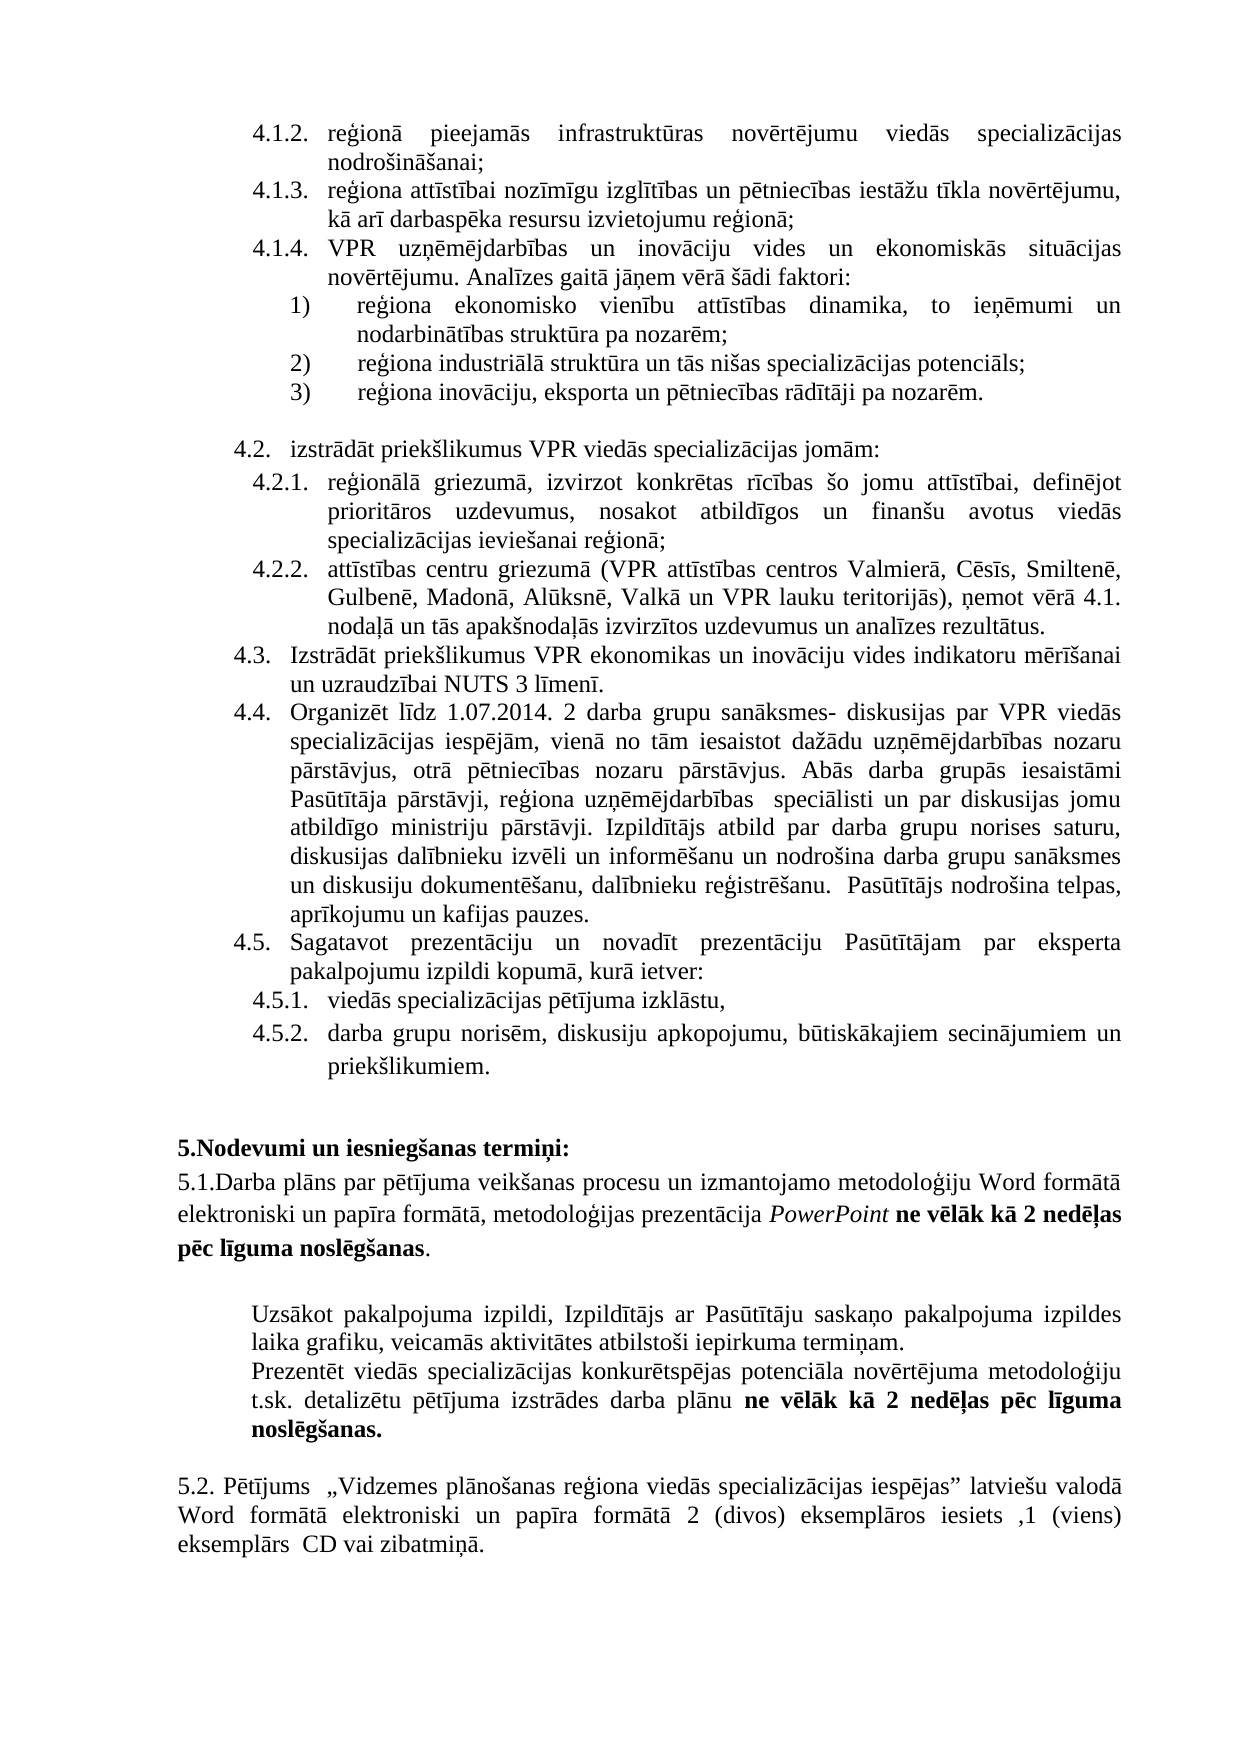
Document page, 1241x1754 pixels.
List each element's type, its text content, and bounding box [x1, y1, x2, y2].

list reģiona inovāciju, eksporta un pētniecības rādītāji pa nozarēm. [290, 377, 1122, 406]
list reģiona industriālā struktūra un tās nišas specializācijas potenciāls; [290, 348, 1122, 377]
list darba grupu norisēm, diskusiju apkopojumu, būtiskākajiem secinājumiem un priekšlikumiem. [252, 1018, 1122, 1080]
text Prezentēt viedās specializācijas konkurētspējas potenciāla novērtējuma metodoloģiju t.sk. detalizētu pētījuma izstrādes darba plānu ne vēlāk kā 2 nedēļas pēc līguma noslēgšanas. [251, 1356, 1122, 1442]
text Uzsākot pakalpojuma izpildi, Izpildītājs ar Pasūtītāju saskaņo pakalpojuma izpildes laika grafiku, veicamās aktivitātes atbilstoši iepirkuma termiņam. [251, 1299, 1122, 1356]
text 5.2. Pētījums „Vidzemes plānošanas reģiona viedās specializācijas iespējas” latviešu valodā Word formātā elektroniski un papīra formātā 2 (divos) eksemplāros iesiets ,1 (viens) eksemplārs CD vai zibatmiņā. [177, 1471, 1122, 1557]
list reģiona ekonomisko vienību attīstības dinamika, to ieņēmumi un nodarbinātības struktūra pa nozarēm; [289, 291, 1122, 348]
list VPR uzņēmējdarbības un inovāciju vides un ekonomiskās situācijas novērtējumu. Analīzes gaitā jāņem vērā šādi faktori: [252, 233, 1122, 291]
list attīstības centru griezumā (VPR attīstības centros Valmierā, Cēsīs, Smiltenē, Gulbenē, Madonā, Alūksnē, Valkā un VPR lauku teritorijās), ņemot vērā 4.1. nodaļā un tās apakšnodaļās izvirzītos uzdevumus un analīzes rezultātus. [252, 554, 1122, 640]
list viedās specializācijas pētījuma izklāstu, [252, 985, 1122, 1014]
list Sagatavot prezentāciju un novadīt prezentāciju Pasūtītājam par eksperta pakalpojumu izpildi kopumā, kurā ietver: [233, 927, 1122, 985]
list Organizēt līdz 1.07.2014. 2 darba grupu sanāksmes- diskusijas par VPR viedās specializācijas iespējām, vienā no tām iesaistot dažādu uzņēmējdarbības nozaru pārstāvjus, otrā pētniecības nozaru pārstāvjus. Abās darba grupās iesaistāmi Pasūtītāja pārstāvji, reģiona uzņēmējdarbības speciālisti un par diskusijas jomu atbildīgo ministriju pārstāvji. Izpildītājs atbild par darba grupu norises saturu, diskusijas dalībnieku izvēli un informēšanu un nodrošina darba grupu sanāksmes un diskusiju dokumentēšanu, dalībnieku reģistrēšanu. Pasūtītājs nodrošina telpas, aprīkojumu un kafijas pauzes. [233, 697, 1122, 927]
text 5.1.Darba plāns par pētījuma veikšanas procesu un izmantojamo metodoloģiju Word formātā elektroniski un papīra formātā, metodoloģijas prezentācija PowerPoint ne vēlāk kā 2 nedēļas pēc līguma noslēgšanas. [177, 1167, 1122, 1261]
list reģionā pieejamās infrastruktūras novērtējumu viedās specializācijas nodrošināšanai; [252, 118, 1122, 176]
list reģionālā griezumā, izvirzot konkrētas rīcības šo jomu attīstībai, definējot prioritāros uzdevumus, nosakot atbildīgos un finanšu avotus viedās specializācijas ieviešanai reģionā; [252, 467, 1122, 554]
list Izstrādāt priekšlikumus VPR ekonomikas un inovāciju vides indikatoru mērīšanai un uzraudzībai NUTS 3 līmenī. [233, 640, 1122, 697]
list izstrādāt priekšlikumus VPR viedās specializācijas jomām: [233, 434, 1122, 463]
text 5.Nodevumi un iesniegšanas termiņi: [177, 1133, 1122, 1162]
list reģiona attīstībai nozīmīgu izglītības un pētniecības iestāžu tīkla novērtējumu, kā arī darbaspēka resursu izvietojumu reģionā; [252, 176, 1122, 233]
